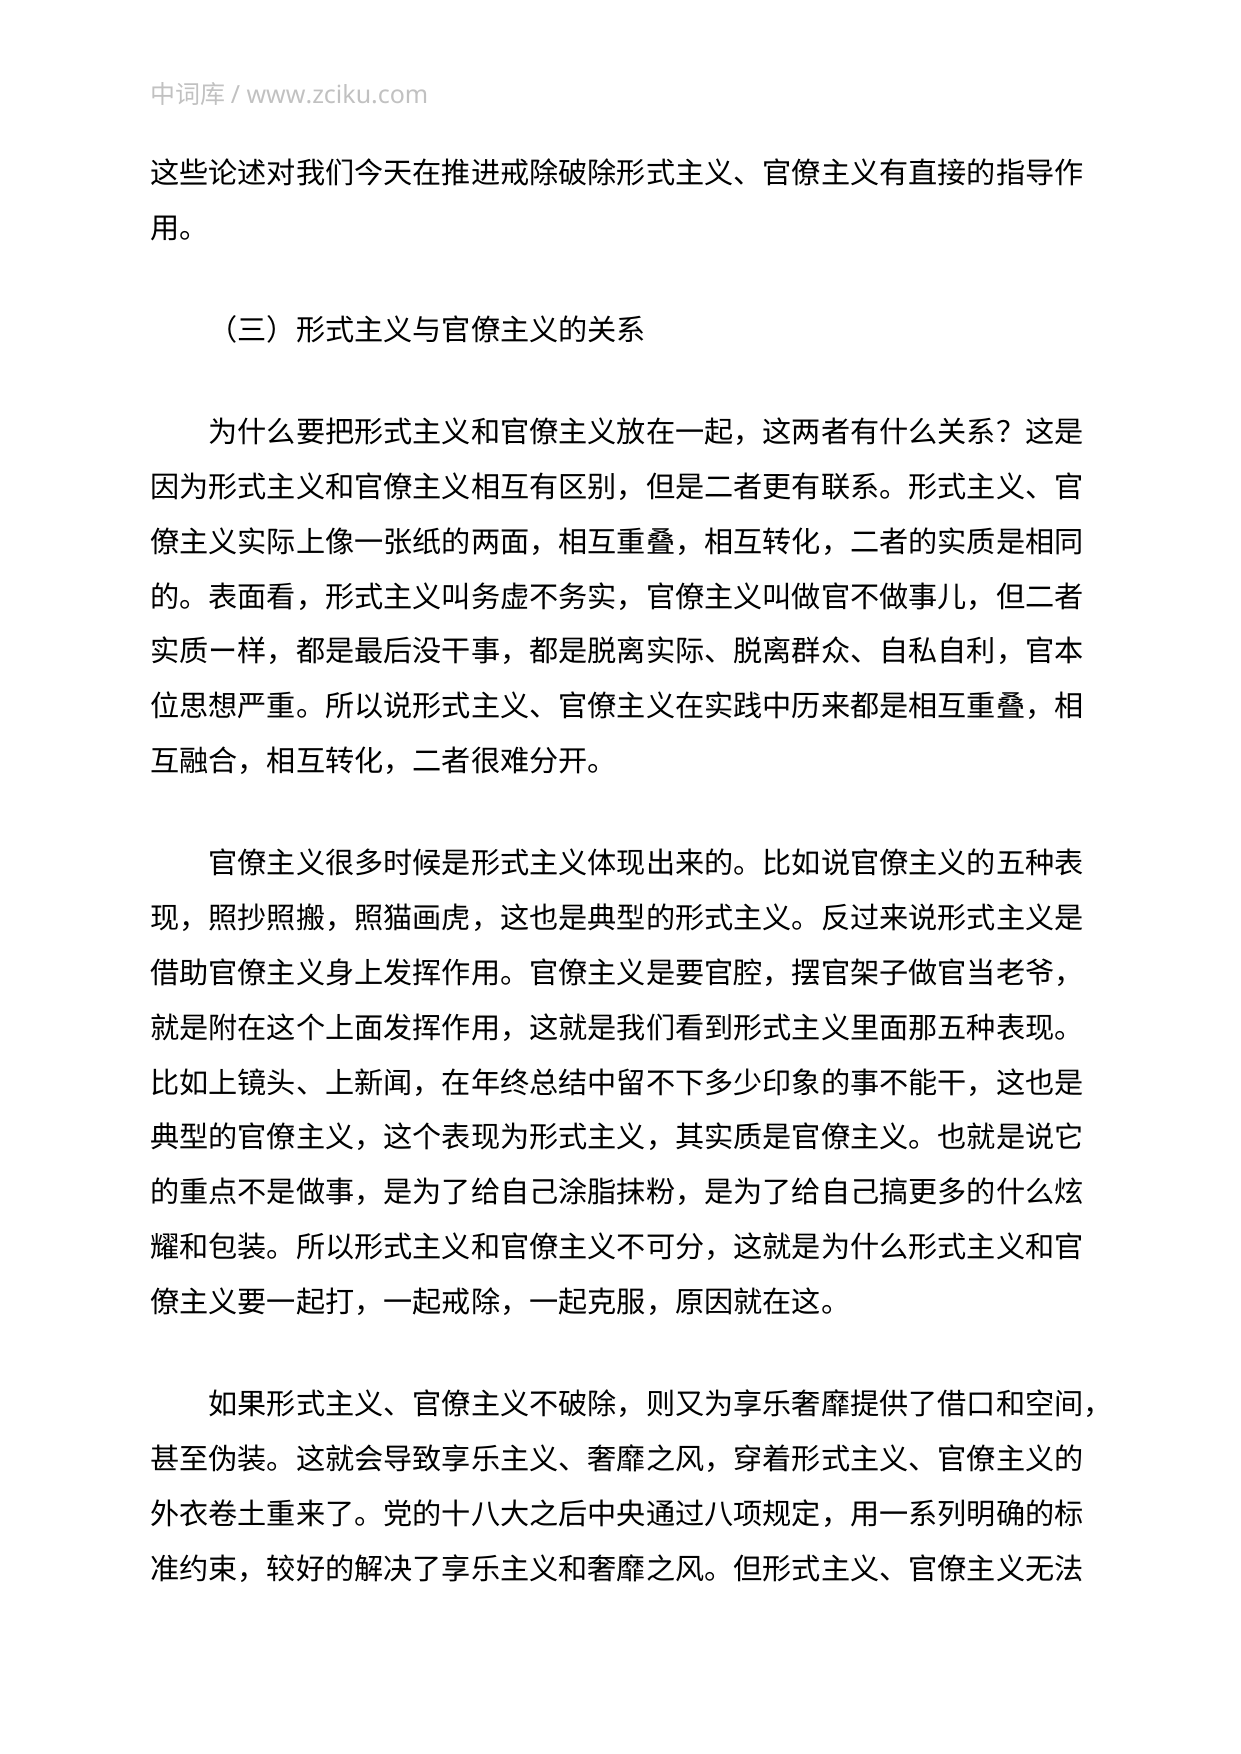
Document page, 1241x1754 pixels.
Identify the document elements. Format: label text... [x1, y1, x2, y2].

text 为什么要把形式主义和官僚主义放在一起，这两者有什么关系？这是因为形式主义和官僚主义相互有区别，但是二者更有联系。形式主义、官僚主义实际上像一张纸的两面，相互重叠，相互转化，二者的实质是相同的。表面看，形式主义叫务虚不务实，官僚主义叫做官不做事儿，但二者实质ー样，都是最后没干事，都是脱离实际、脱离群众、自私自利，官本位思想严重。所以说形式主义、官僚主义在实践中历来都是相互重叠，相互融合，相互转化，二者很难分开。 [150, 408, 1090, 780]
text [150, 1381, 1090, 1587]
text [150, 150, 1090, 247]
text （三）形式主义与官僚主义的关系 [150, 307, 1090, 349]
text 官僚主义很多时候是形式主义体现出来的。比如说官僚主义的五种表现，照抄照搬，照猫画虎，这也是典型的形式主义。反过来说形式主义是借助官僚主义身上发挥作用。官僚主义是要官腔，摆官架子做官当老爷，就是附在这个上面发挥作用，这就是我们看到形式主义里面那五种表现。比如上镜头、上新闻，在年终总结中留不下多少印象的事不能干，这也是典型的官僚主义，这个表现为形式主义，其实质是官僚主义。也就是说它的重点不是做事，是为了给自己涂脂抹粉，是为了给自己搞更多的什么炫耀和包装。所以形式主义和官僚主义不可分，这就是为什么形式主义和官僚主义要一起打，一起戒除，一起克服，原因就在这。 [150, 839, 1090, 1321]
